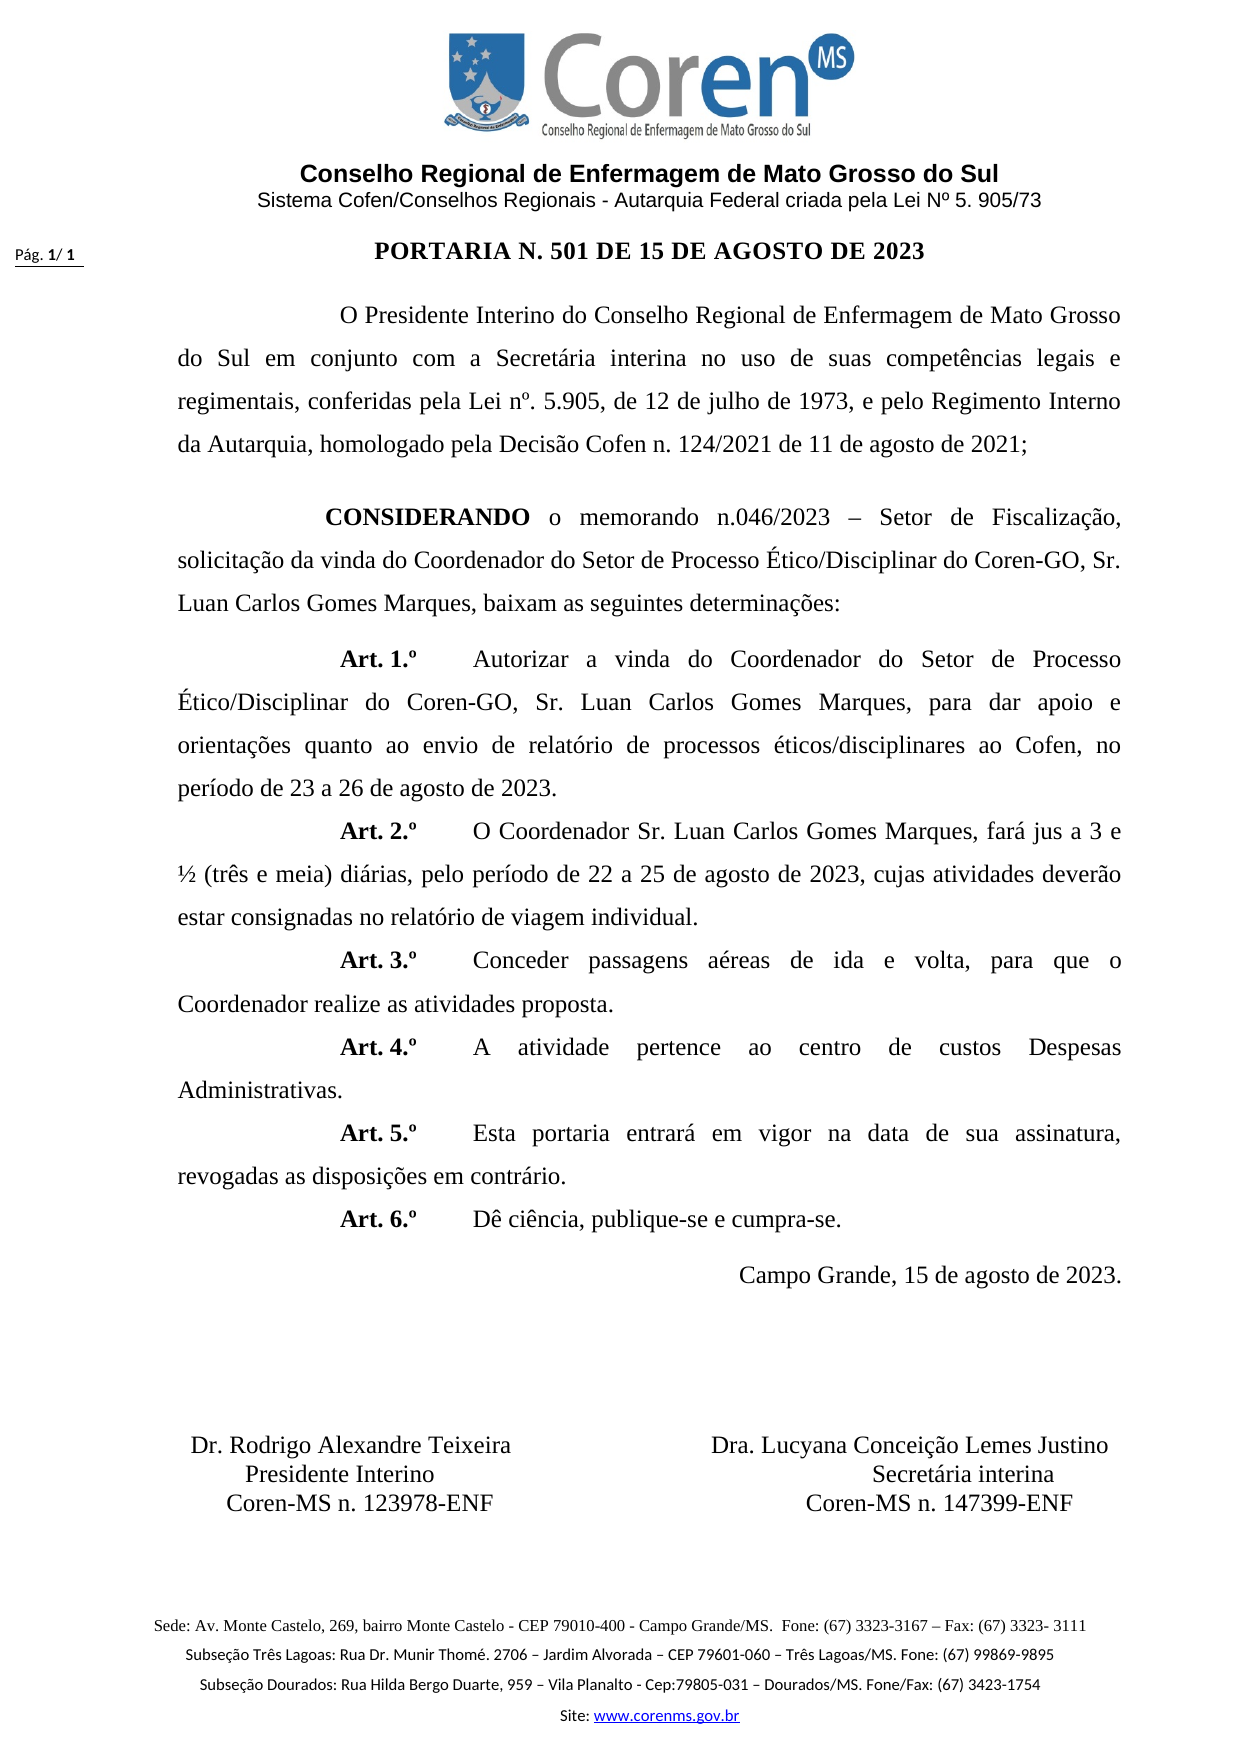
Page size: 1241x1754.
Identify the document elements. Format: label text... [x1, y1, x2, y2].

list Conceder passagens aéreas de ida e volta, para que o Coordenador realize as atividades proposta. [177, 946, 1122, 1017]
list A atividade pertence ao centro de custos Despesas Administrativas. [177, 1032, 1122, 1104]
text O Presidente Interino do Conselho Regional de Enfermagem de Mato Grosso do Sul em conjunto com a Secretária interina no uso de suas competências legais e regimentais, conferidas pela Lei nº. 5.905, de 12 de julho de 1973, e pelo Regimento Interno da Autarquia, homologado pela Decisão Cofen n. 124/2021 de 11 de agosto de 2021; [177, 300, 1122, 458]
picture [442, 30, 857, 143]
text Presidente Interino Secretária interina [177, 1459, 1122, 1488]
text Dr. Rodrigo Alexandre Teixeira Dra. Lucyana Conceição Lemes Justino [177, 1431, 1122, 1459]
list Dê ciência, publique-se e cumpra-se. [177, 1204, 1122, 1233]
list O Coordenador Sr. Luan Carlos Gomes Marques, fará jus a 3 e ½ (três e meia) diárias, pelo período de 22 a 25 de agosto de 2023, cujas atividades deverão estar consignadas no relatório de viagem individual. [177, 816, 1122, 931]
text Coren-MS n. 123978-ENF Coren-MS n. 147399-ENF [177, 1488, 1122, 1517]
text CONSIDERANDO o memorando n.046/2023 – Setor de Fiscalização, solicitação da vinda do Coordenador do Setor de Processo Ético/Disciplinar do Coren-GO, Sr. Luan Carlos Gomes Marques, baixam as seguintes determinações: [177, 502, 1122, 617]
title Portaria n. 501 de 15 de agosto de 2023 [177, 236, 1122, 265]
text Campo Grande, 15 de agosto de 2023. [177, 1260, 1122, 1289]
list Esta portaria entrará em vigor na data de sua assinatura, revogadas as disposições em contrário. [177, 1118, 1122, 1190]
list Autorizar a vinda do Coordenador do Setor de Processo Ético/Disciplinar do Coren-GO, Sr. Luan Carlos Gomes Marques, para dar apoio e orientações quanto ao envio de relatório de processos éticos/disciplinares ao Cofen, no período de 23 a 26 de agosto de 2023. [177, 644, 1122, 802]
